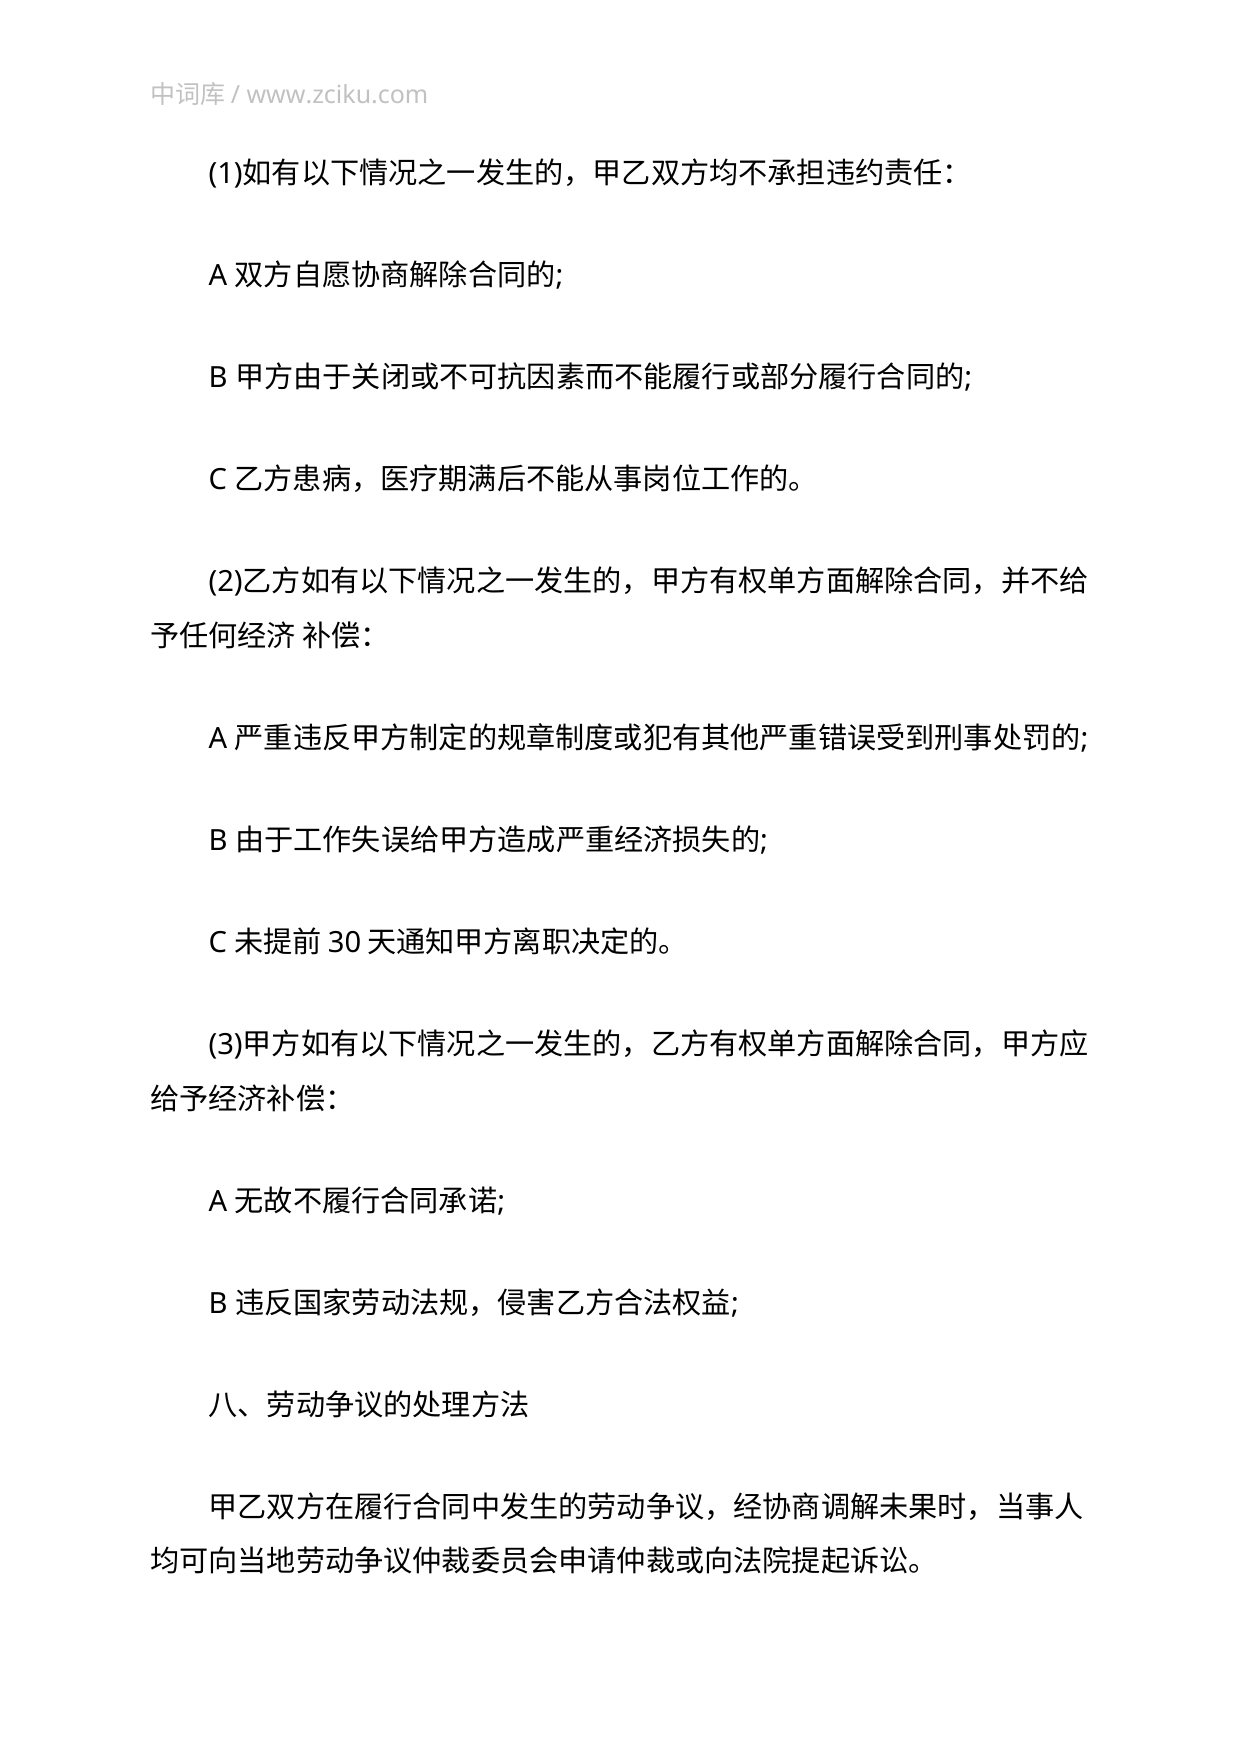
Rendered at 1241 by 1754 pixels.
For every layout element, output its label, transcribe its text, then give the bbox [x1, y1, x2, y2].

text A 严重违反甲方制定的规章制度或犯有其他严重错误受到刑事处罚的; [150, 715, 1090, 757]
text (1)如有以下情况之一发生的，甲乙双方均不承担违约责任： [150, 150, 1090, 192]
text B 甲方由于关闭或不可抗因素而不能履行或部分履行合同的; [150, 354, 1090, 396]
text B 违反国家劳动法规，侵害乙方合法权益; [150, 1279, 1090, 1322]
text 甲乙双方在履行合同中发生的劳动争议，经协商调解未果时，当事人均可向当地劳动争议仲裁委员会申请仲裁或向法院提起诉讼。 [150, 1483, 1090, 1580]
text B 由于工作失误给甲方造成严重经济损失的; [150, 817, 1090, 859]
text 八、劳动争议的处理方法 [150, 1381, 1090, 1424]
text A 双方自愿协商解除合同的; [150, 252, 1090, 294]
text (3)甲方如有以下情况之一发生的，乙方有权单方面解除合同，甲方应给予经济补偿： [150, 1021, 1090, 1118]
text A 无故不履行合同承诺; [150, 1177, 1090, 1220]
text C 乙方患病，医疗期满后不能从事岗位工作的。 [150, 456, 1090, 498]
text (2)乙方如有以下情况之一发生的，甲方有权单方面解除合同，并不给予任何经济 补偿： [150, 558, 1090, 655]
text C 未提前30天通知甲方离职决定的。 [150, 919, 1090, 961]
